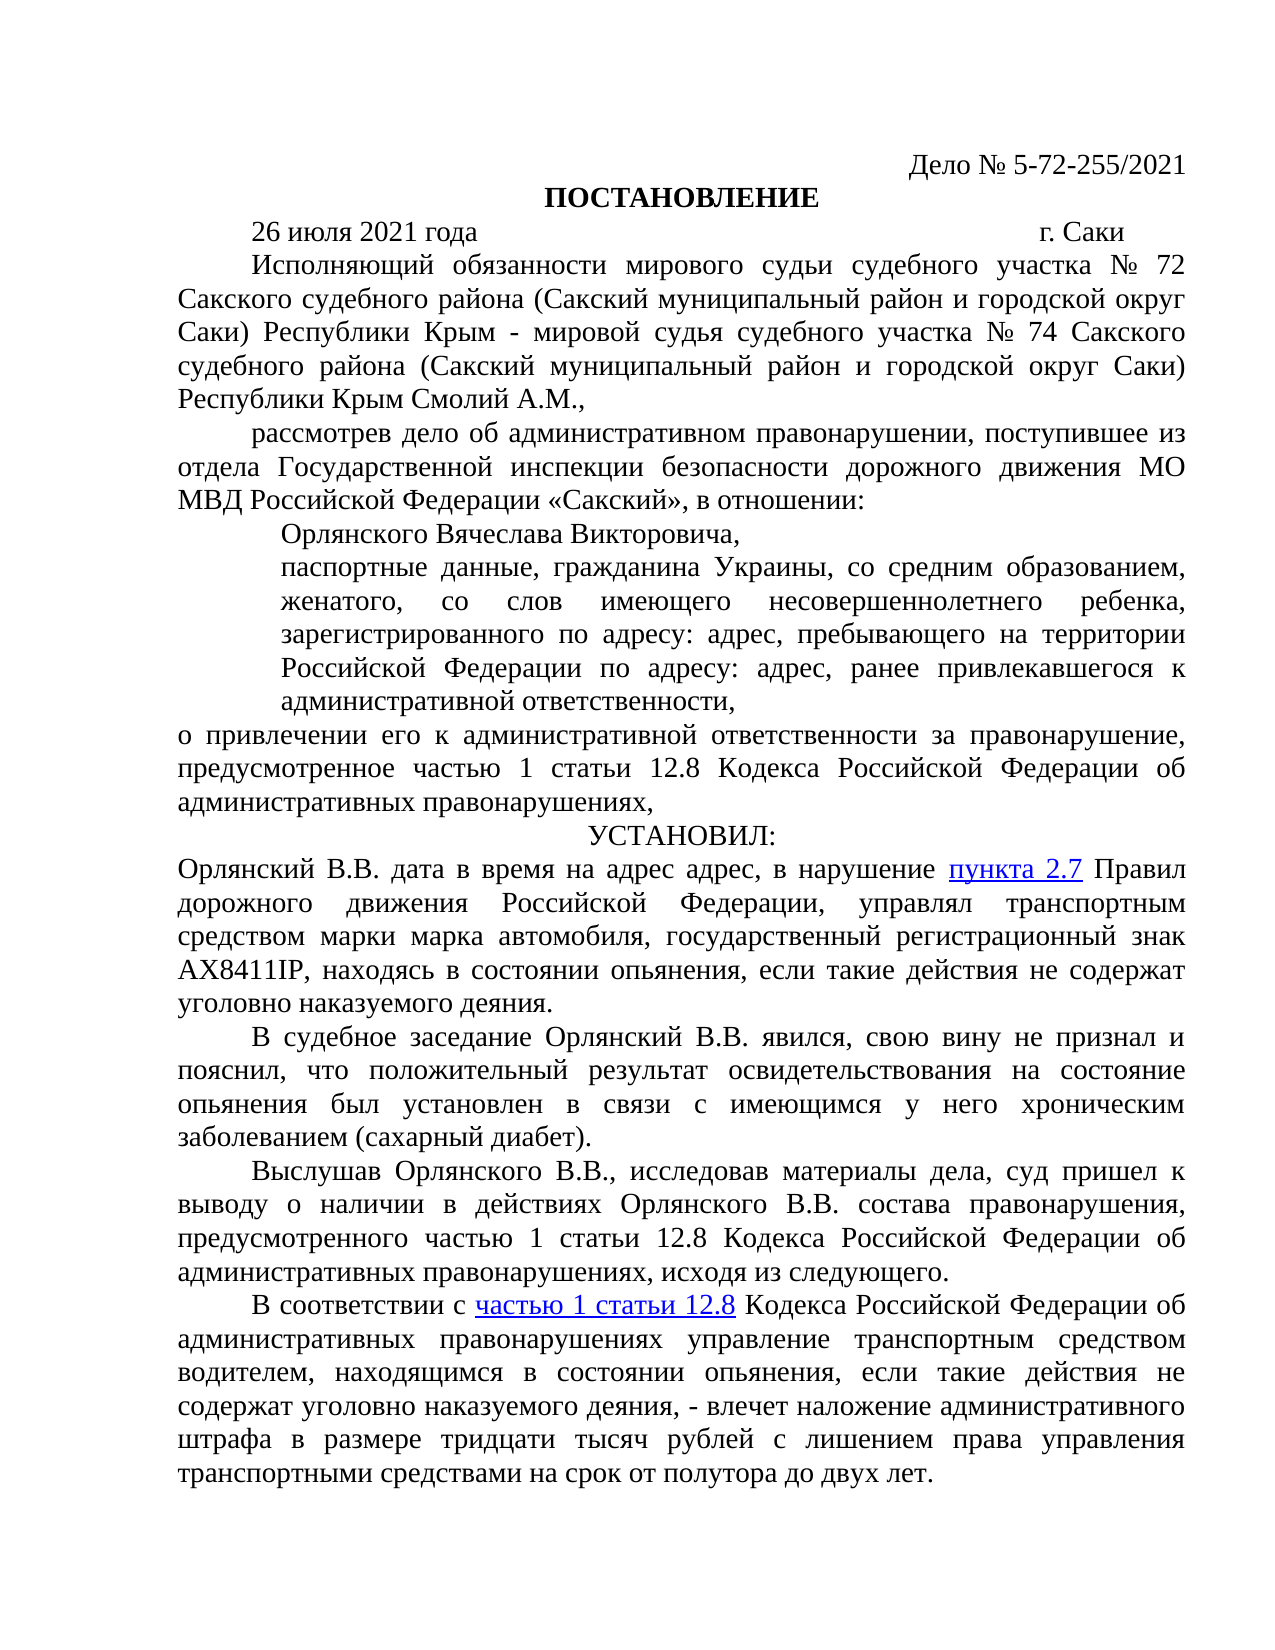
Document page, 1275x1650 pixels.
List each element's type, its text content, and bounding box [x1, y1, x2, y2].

subtitle 26 июля 2021 года г. Саки [177, 214, 1186, 247]
text В соответствии с частью 1 статьи 12.8 Кодекса Российской Федерации об административных правонарушениях управление транспортным средством водителем, находящимся в состоянии опьянения, если такие действия не содержат уголовно наказуемого деяния, - влечет наложение административного штрафа в размере тридцати тысяч рублей с лишением права управления транспортными средствами на срок от полутора до двух лет. [177, 1287, 1186, 1488]
subtitle Дело № 5-72-255/2021 [177, 147, 1186, 180]
text рассмотрев дело об административном правонарушении, поступившее из отдела Государственной инспекции безопасности дорожного движения МО МВД Российской Федерации «Сакский», в отношении: [177, 415, 1186, 516]
text паспортные данные, гражданина Украины, со средним образованием, женатого, со слов имеющего несовершеннолетнего ребенка, зарегистрированного по адресу: адрес, пребывающего на территории Российской Федерации по адресу: адрес, ранее привлекавшегося к административной ответственности, [281, 549, 1186, 717]
text о привлечении его к административной ответственности за правонарушение, предусмотренное частью 1 статьи 12.8 Кодекса Российской Федерации об административных правонарушениях, [177, 717, 1186, 818]
text Выслушав Орлянского В.В., исследовав материалы дела, суд пришел к выводу о наличии в действиях Орлянского В.В. состава правонарушения, предусмотренного частью 1 статьи 12.8 Кодекса Российской Федерации об административных правонарушениях, исходя из следующего. [177, 1153, 1186, 1287]
text Орлянского Вячеслава Викторовича, [281, 516, 1186, 549]
text УСТАНОВИЛ: [177, 818, 1186, 851]
text В судебное заседание Орлянский В.В. явился, свою вину не признал и пояснил, что положительный результат освидетельствования на состояние опьянения был установлен в связи с имеющимся у него хроническим заболеванием (сахарный диабет). [177, 1019, 1186, 1153]
subtitle ПОСТАНОВЛЕНИЕ [177, 180, 1186, 214]
text Орлянский В.В. дата в время на адрес адрес, в нарушение пункта 2.7 Правил дорожного движения Российской Федерации, управлял транспортным средством марки марка автомобиля, государственный регистрационный знак АХ8411IP, находясь в состоянии опьянения, если такие действия не содержат уголовно наказуемого деяния. [177, 851, 1186, 1019]
text Исполняющий обязанности мирового судьи судебного участка № 72 Сакского судебного района (Сакский муниципальный район и городской округ Саки) Республики Крым - мировой судья судебного участка № 74 Сакского судебного района (Сакский муниципальный район и городской округ Саки) Республики Крым Смолий А.М., [177, 247, 1186, 415]
